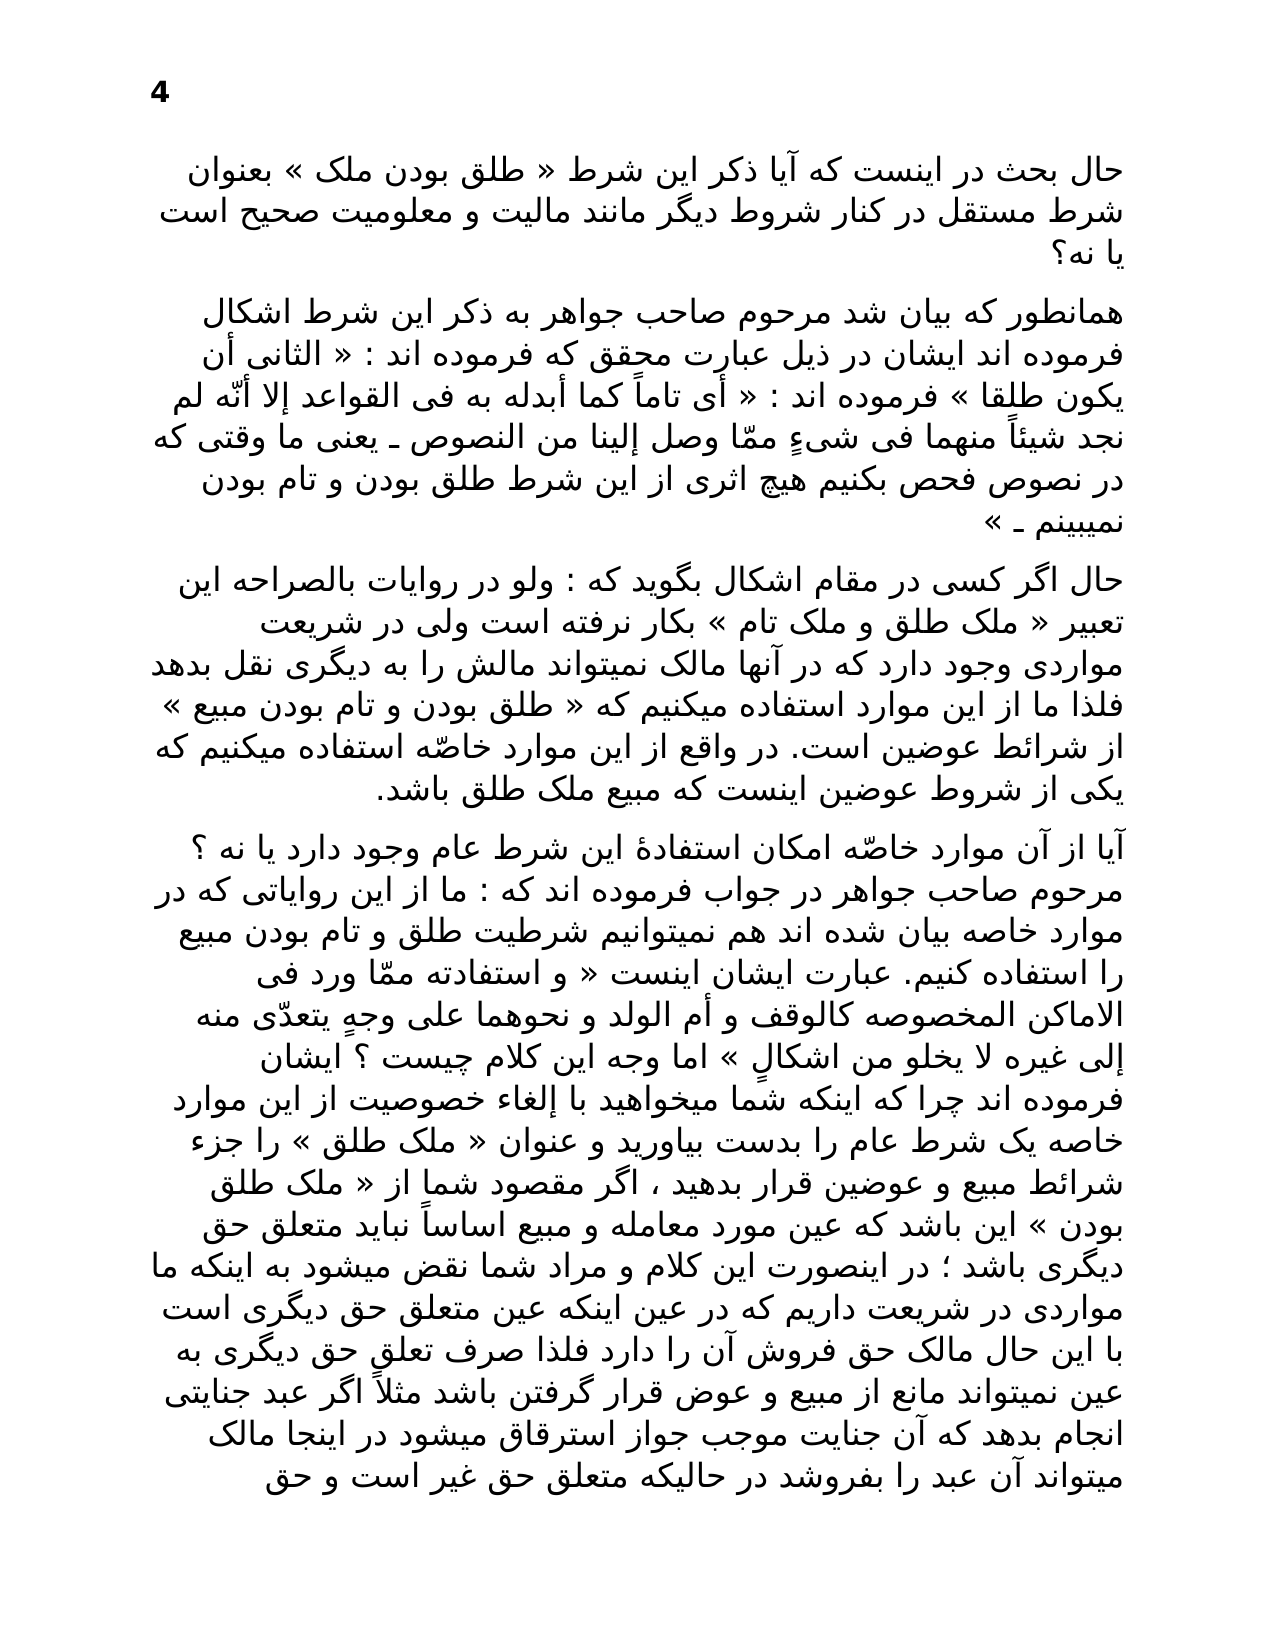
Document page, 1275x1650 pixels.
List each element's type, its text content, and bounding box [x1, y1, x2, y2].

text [150, 828, 1125, 1495]
text همانطور که بیان شد مرحوم صاحب جواهر به ذکر این شرط اشکال فرموده اند ایشان در ذیل عبارت محقق که فرموده اند : « الثانی أن یکون طلقا » فرموده اند : « أی تاماً کما أبدله به فی القواعد إلا أنّه لم نجد شیئاً منهما فی شیءٍ ممّا وصل إلینا من النصوص ـ یعنی ما وقتی که در نصوص فحص بکنیم هیچ اثری از این شرط طلق بودن و تام بودن نمیبینم ـ » [150, 292, 1125, 541]
text حال بحث در اینست که آیا ذکر این شرط « طلق بودن ملک » بعنوان شرط مستقل در کنار شروط دیگر مانند مالیت و معلومیت صحیح است یا نه؟ [150, 150, 1125, 273]
text حال اگر کسی در مقام اشکال بگوید که : ولو در روایات بالصراحه این تعبیر « ملک طلق و ملک تام » بکار نرفته است ولی در شریعت مواردی وجود دارد که در آنها مالک نمیتواند مالش را به دیگری نقل بدهد فلذا ما از این موارد استفاده میکنیم که « طلق بودن و تام بودن مبیع » از شرائط عوضین است. در واقع از این موارد خاصّه استفاده میکنیم که یکی از شروط عوضین اینست که مبیع ملک طلق باشد. [150, 560, 1125, 808]
